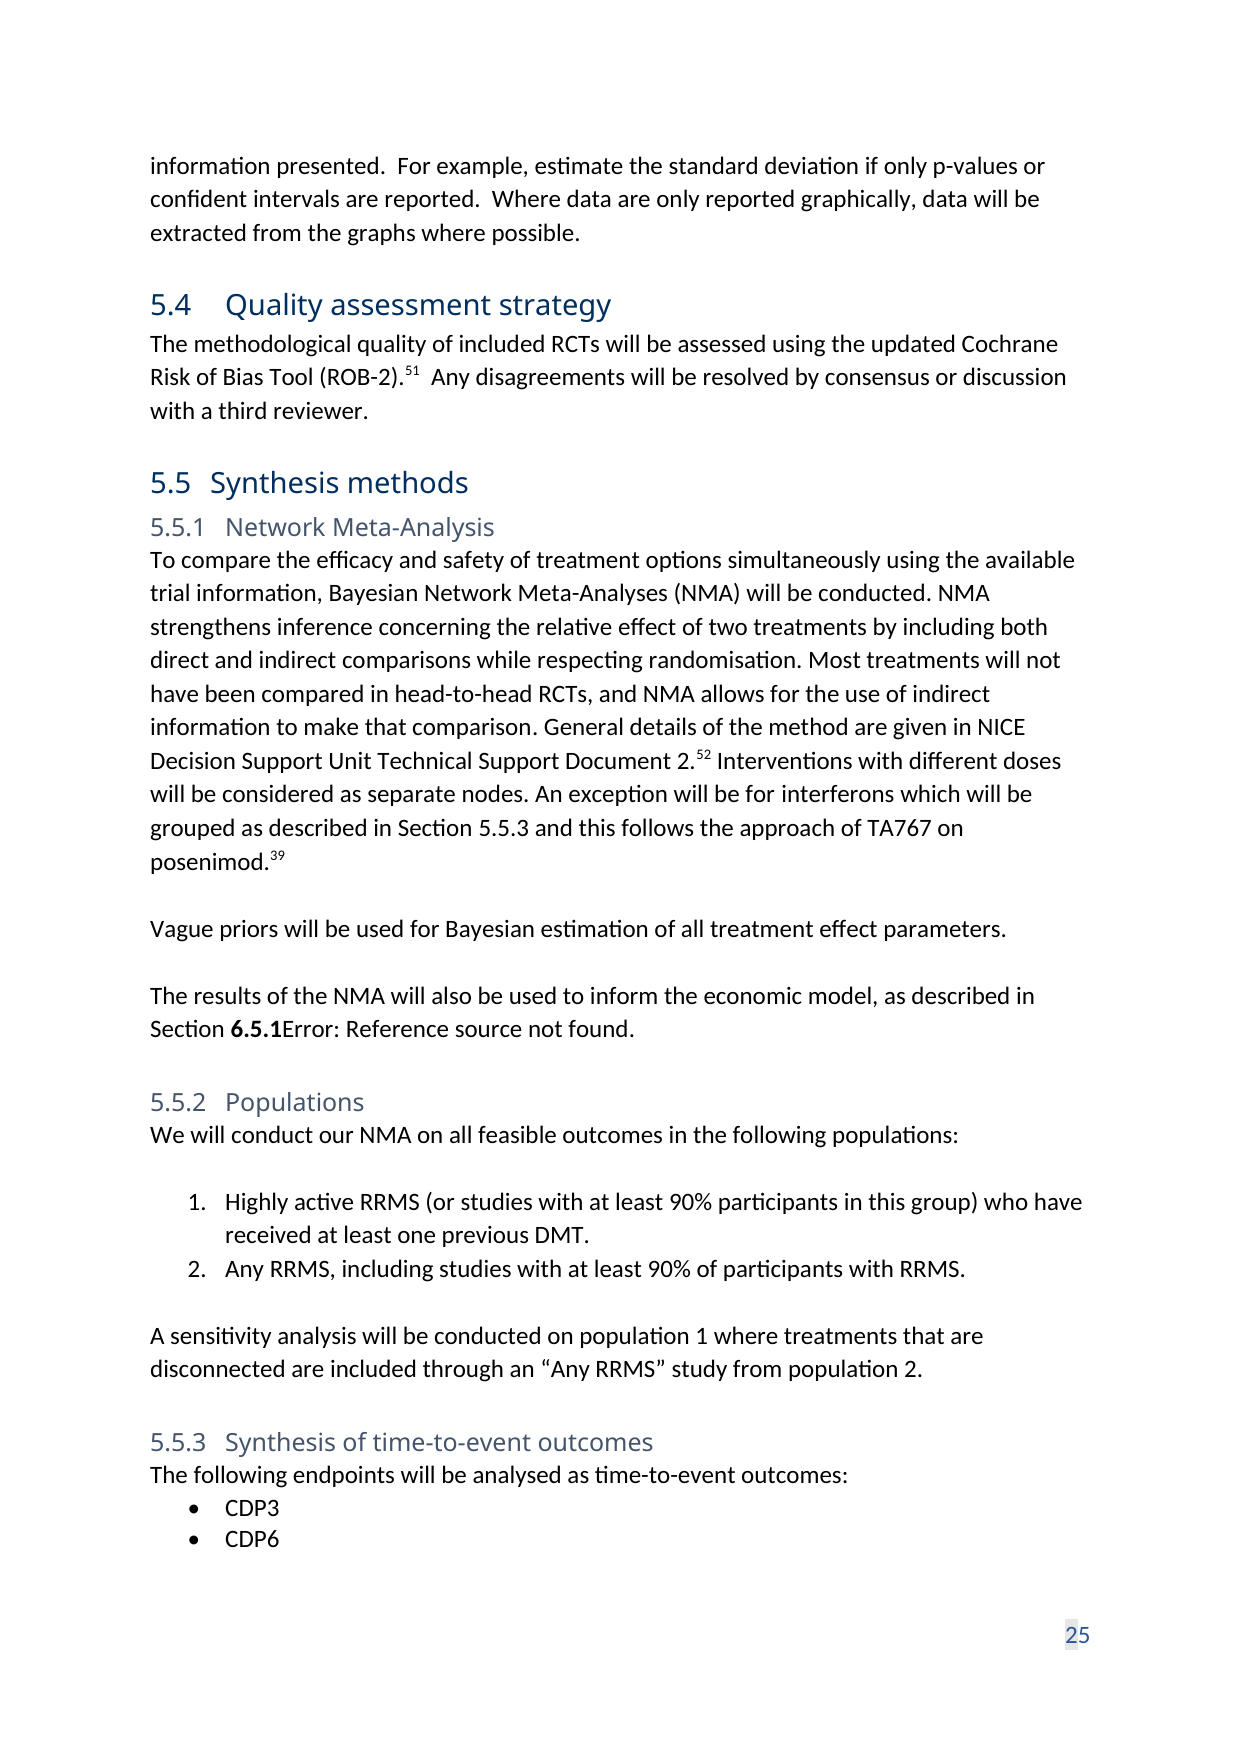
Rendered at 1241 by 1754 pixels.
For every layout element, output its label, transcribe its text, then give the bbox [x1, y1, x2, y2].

list CDP6 [187, 1523, 1090, 1553]
subtitle Synthesis methods [150, 462, 1090, 502]
subtitle Network Meta-Analysis [150, 510, 1090, 544]
subtitle Synthesis of time-to-event outcomes [150, 1425, 1090, 1459]
list Any RRMS, including studies with at least 90% of participants with RRMS. [187, 1253, 1090, 1283]
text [150, 150, 1090, 248]
subtitle Populations [150, 1085, 1090, 1119]
list Highly active RRMS (or studies with at least 90% participants in this group) who have received at least one previous DMT. [187, 1186, 1090, 1250]
text Vague priors will be used for Bayesian estimation of all treatment effect parameters. [150, 913, 1090, 943]
text We will conduct our NMA on all feasible outcomes in the following populations: [150, 1119, 1090, 1149]
text The methodological quality of included RCTs will be assessed using the updated Cochrane Risk of Bias Tool (ROB-2).51 Any disagreements will be resolved by consensus or discussion with a third reviewer. [150, 328, 1090, 425]
text A sensitivity analysis will be conducted on population 1 where treatments that are disconnected are included through an “Any RRMS” study from population 2. [150, 1320, 1090, 1384]
list CDP3 [187, 1492, 1090, 1523]
subtitle Quality assessment strategy [150, 284, 1090, 324]
text To compare the efficacy and safety of treatment options simultaneously using the available trial information, Bayesian Network Meta-Analyses (NMA) will be conducted. NMA strengthens inference concerning the relative effect of two treatments by including both direct and indirect comparisons while respecting randomisation. Most treatments will not have been compared in head-to-head RCTs, and NMA allows for the use of indirect information to make that comparison. General details of the method are given in NICE Decision Support Unit Technical Support Document 2.52 Interventions with different doses will be considered as separate nodes. An exception will be for interferons which will be grouped as described in Section 4.5.3 and this follows the approach of TA767 on posenimod.39 [150, 544, 1090, 876]
text The following endpoints will be analysed as time-to-event outcomes: [150, 1459, 1090, 1489]
